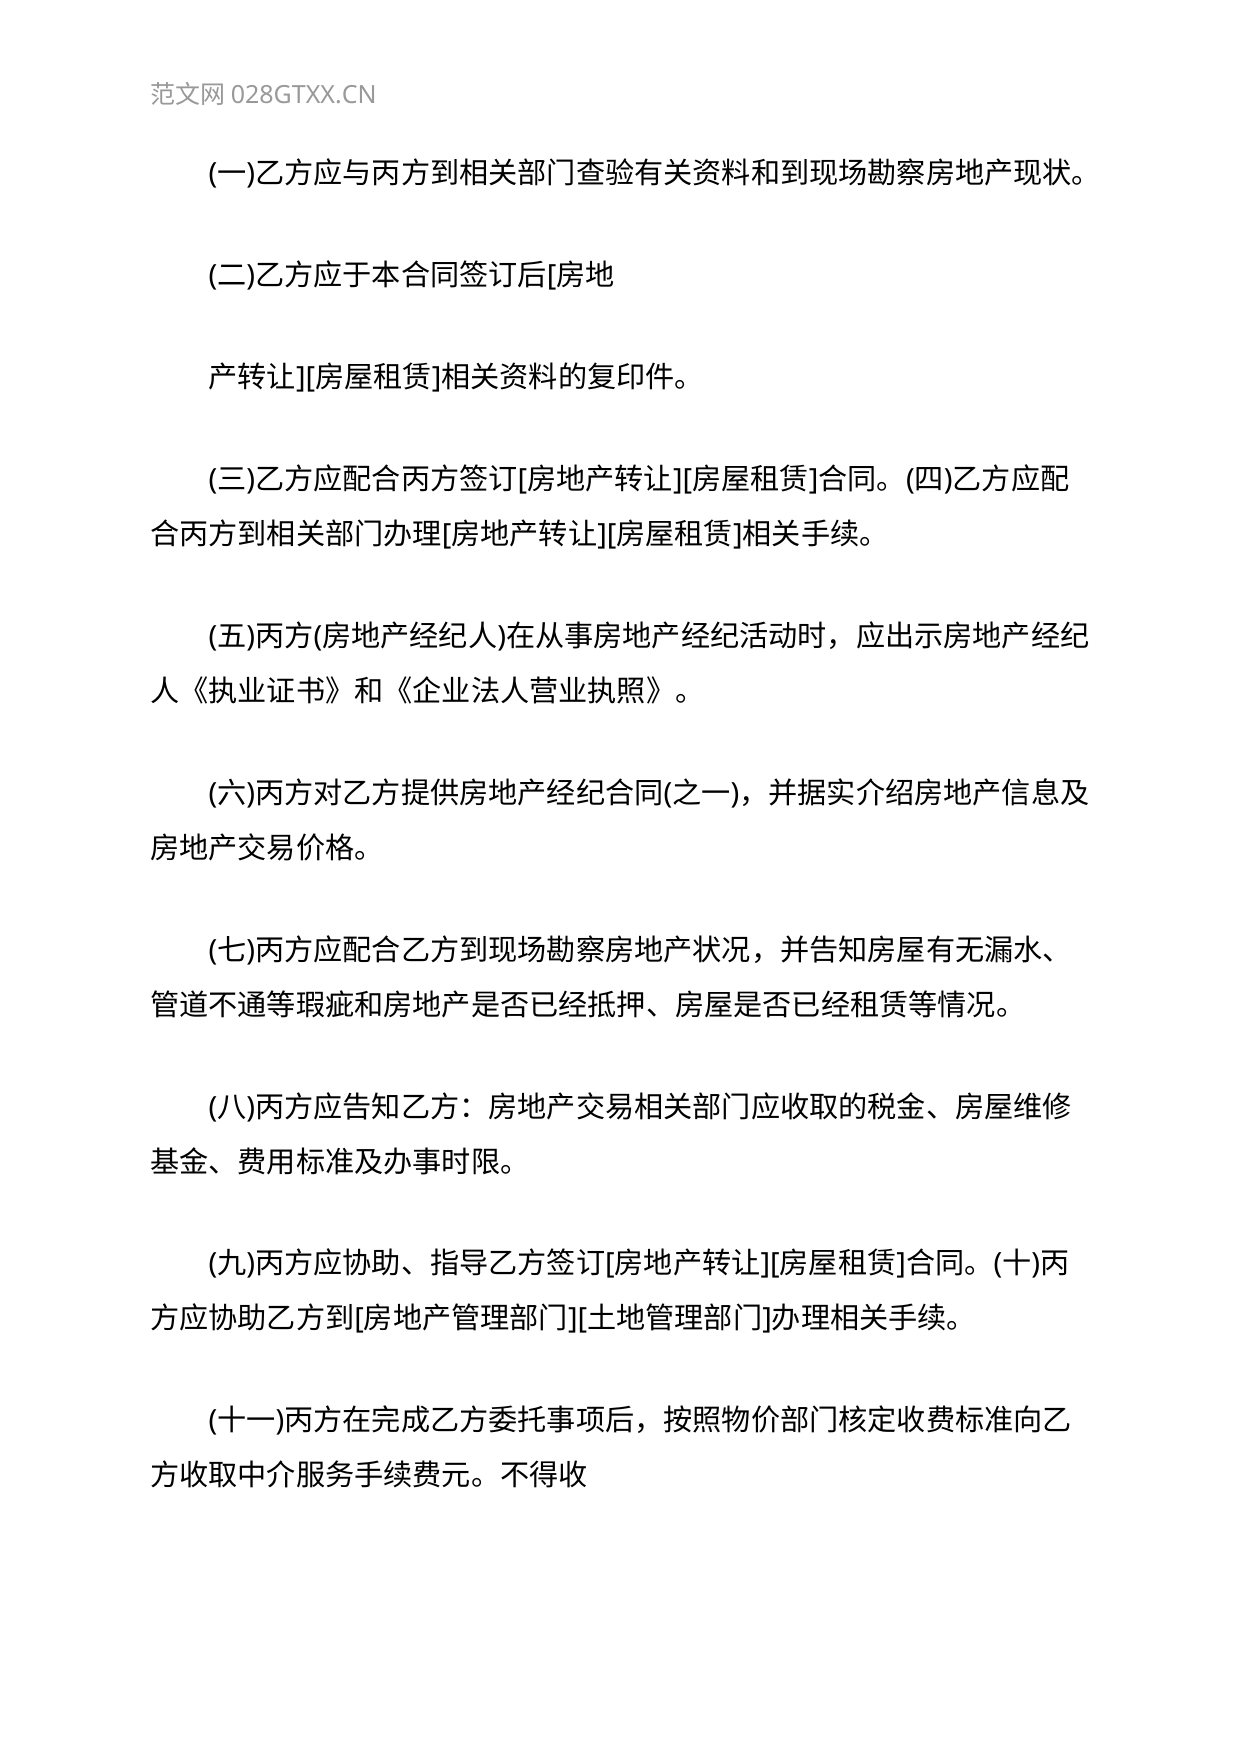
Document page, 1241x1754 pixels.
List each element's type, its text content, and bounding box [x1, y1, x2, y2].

text 产转让][房屋租赁]相关资料的复印件。 [150, 354, 1090, 396]
text (八)丙方应告知乙方：房地产交易相关部门应收取的税金、房屋维修基金、费用标准及办事时限。 [150, 1083, 1090, 1181]
text (九)丙方应协助、指导乙方签订[房地产转让][房屋租赁]合同。(十)丙方应协助乙方到[房地产管理部门][土地管理部门]办理相关手续。 [150, 1240, 1090, 1337]
text (六)丙方对乙方提供房地产经纪合同(之一)，并据实介绍房地产信息及房地产交易价格。 [150, 770, 1090, 867]
text (十一)丙方在完成乙方委托事项后，按照物价部门核定收费标准向乙方收取中介服务手续费元。不得收 [150, 1397, 1090, 1494]
text (五)丙方(房地产经纪人)在从事房地产经纪活动时，应出示房地产经纪人《执业证书》和《企业法人营业执照》。 [150, 613, 1090, 710]
text (三)乙方应配合丙方签订[房地产转让][房屋租赁]合同。(四)乙方应配合丙方到相关部门办理[房地产转让][房屋租赁]相关手续。 [150, 456, 1090, 553]
text (二)乙方应于本合同签订后[房地 [150, 252, 1090, 294]
text (七)丙方应配合乙方到现场勘察房地产状况，并告知房屋有无漏水、管道不通等瑕疵和房地产是否已经抵押、房屋是否已经租赁等情况。 [150, 926, 1090, 1024]
text (一)乙方应与丙方到相关部门查验有关资料和到现场勘察房地产现状。 [150, 150, 1090, 192]
